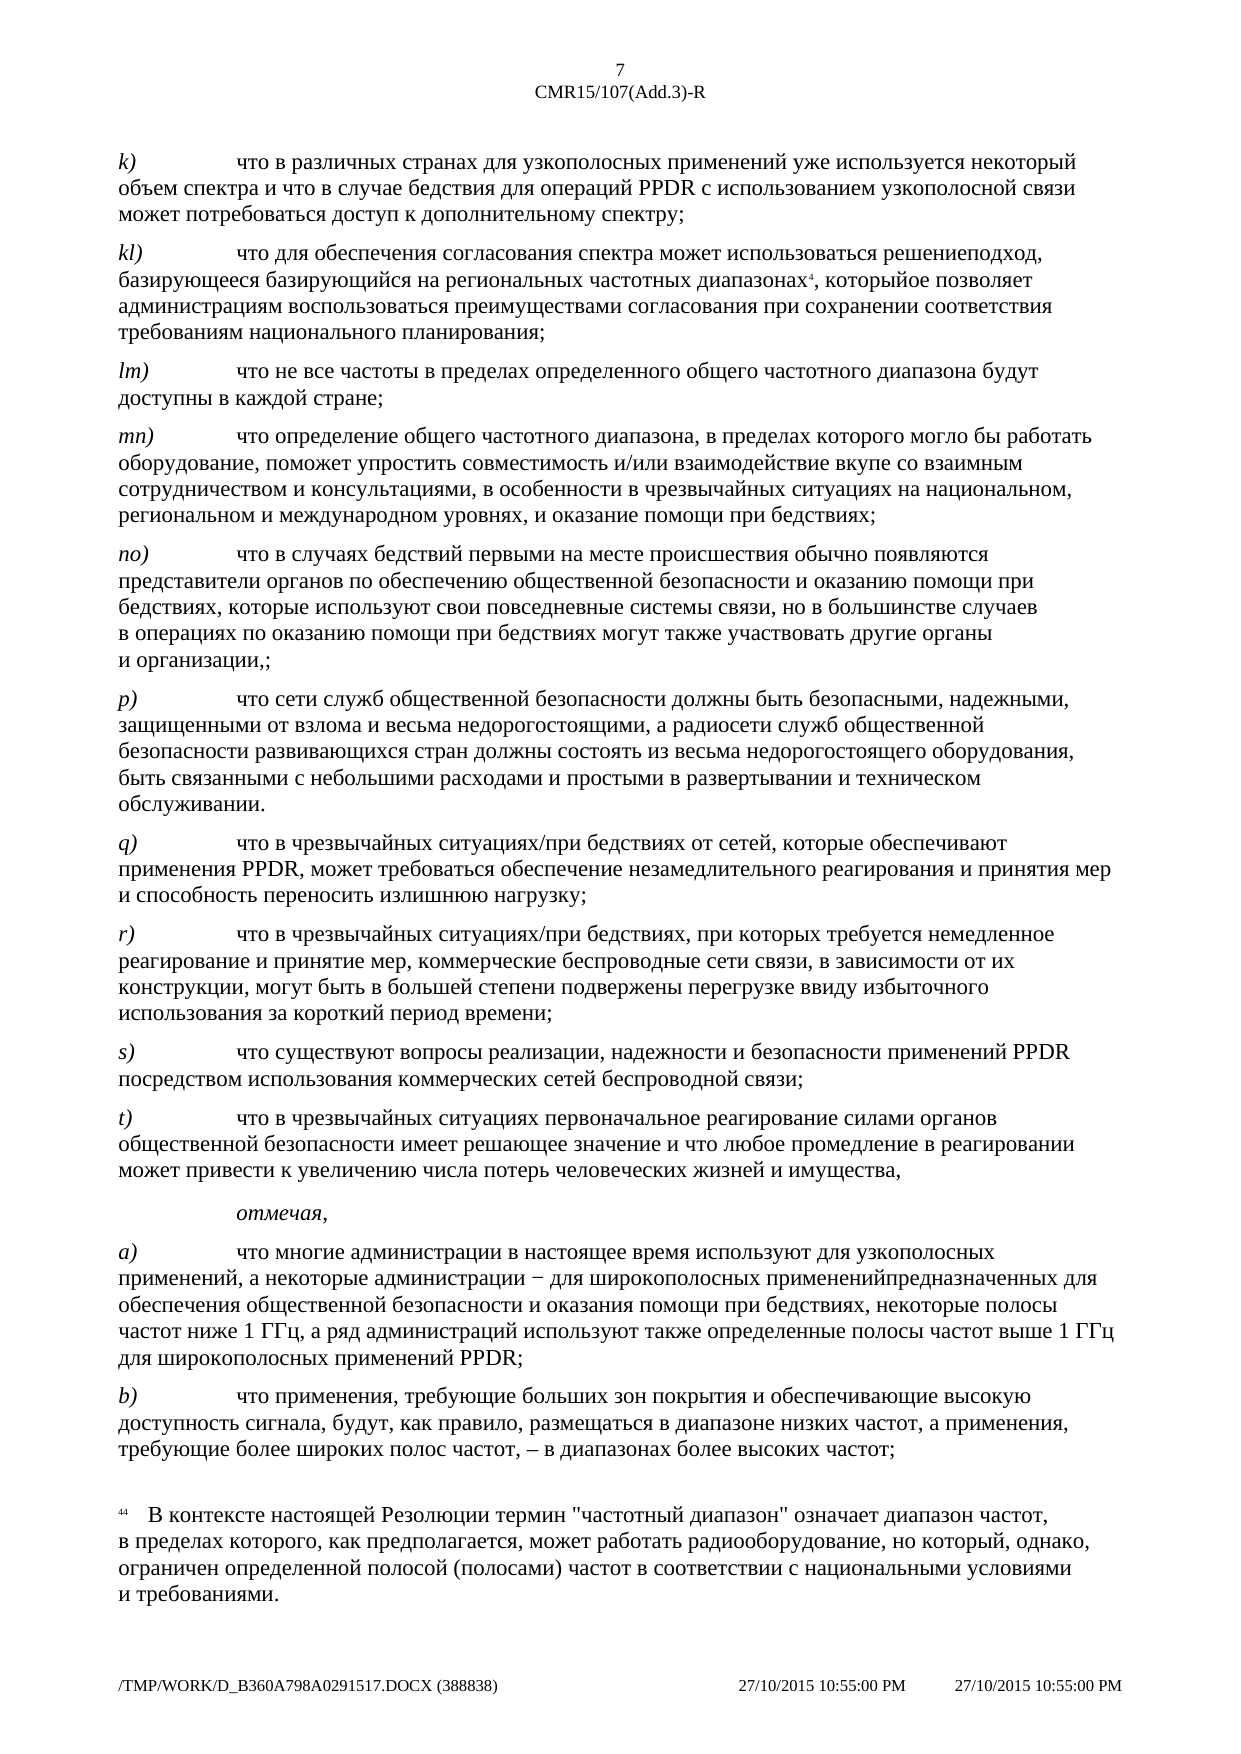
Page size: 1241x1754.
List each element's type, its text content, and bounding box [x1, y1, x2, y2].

text b) что применения, требующие больших зон покрытия и обеспечивающие высокую доступность сигнала, будут, как правило, размещаться в диапазоне низких частот, а применения, требующие более широких полос частот, – в диапазонах более высоких частот; [118, 1382, 1122, 1461]
text ) что для обеспечения согласования спектра может использоваться , на региональных частотных диапазонах4, котор позволяет администрациям воспользоваться преимуществами согласования при сохранении соответствия требованиям национального планирования; [118, 239, 1122, 345]
text a) что многие администрации используют для узкополосных применений, обеспечения общественной безопасности и оказания помощи при бедствиях полосы частот ниже 1 ГГц; [118, 1238, 1122, 1370]
text ) что не все частоты в пределах определенного общего частотного диапазона будут доступны в каждой стране; [118, 357, 1122, 410]
text отмечая, [236, 1199, 1122, 1226]
text ) что в случаях бедствий первыми на месте происшествия обычно появляются представители органов по обеспечению общественной безопасности и оказанию помощи при бедствиях, которые используют свои повседневные системы связи, но в большинстве случаев в операциях по оказанию помощи при бедствиях могут также участвовать другие органы и организации [118, 540, 1122, 672]
text ) что определение общего частотного диапазона, в пределах которого могло бы работать оборудование, поможет упростить совместимость и/или взаимодействие вкупе со взаимным сотрудничеством и консультациями, в особенности в чрезвычайных ситуациях на национальном, региональном и международном уровнях, и оказание помощи при бедствиях; [118, 422, 1122, 528]
